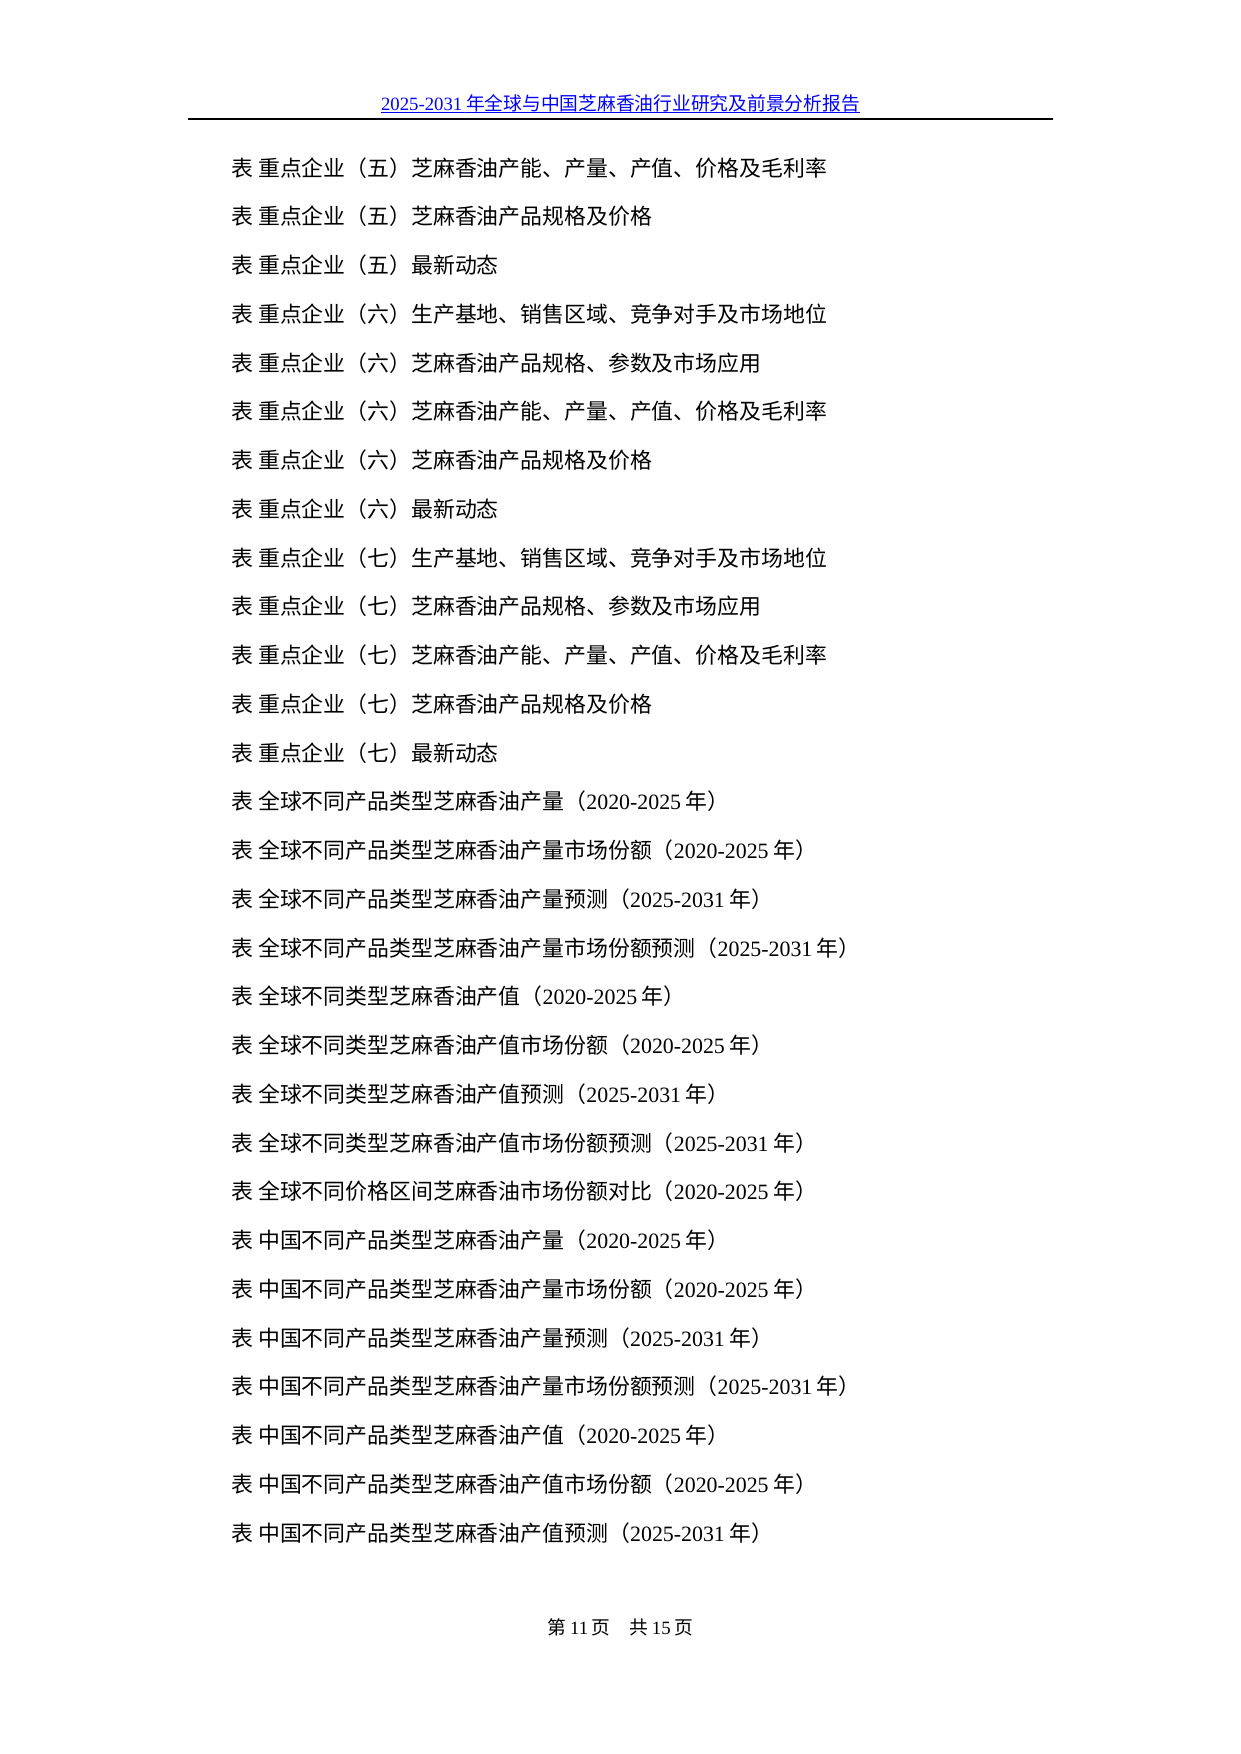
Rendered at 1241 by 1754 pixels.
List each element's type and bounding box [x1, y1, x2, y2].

text [187, 150, 1053, 1548]
